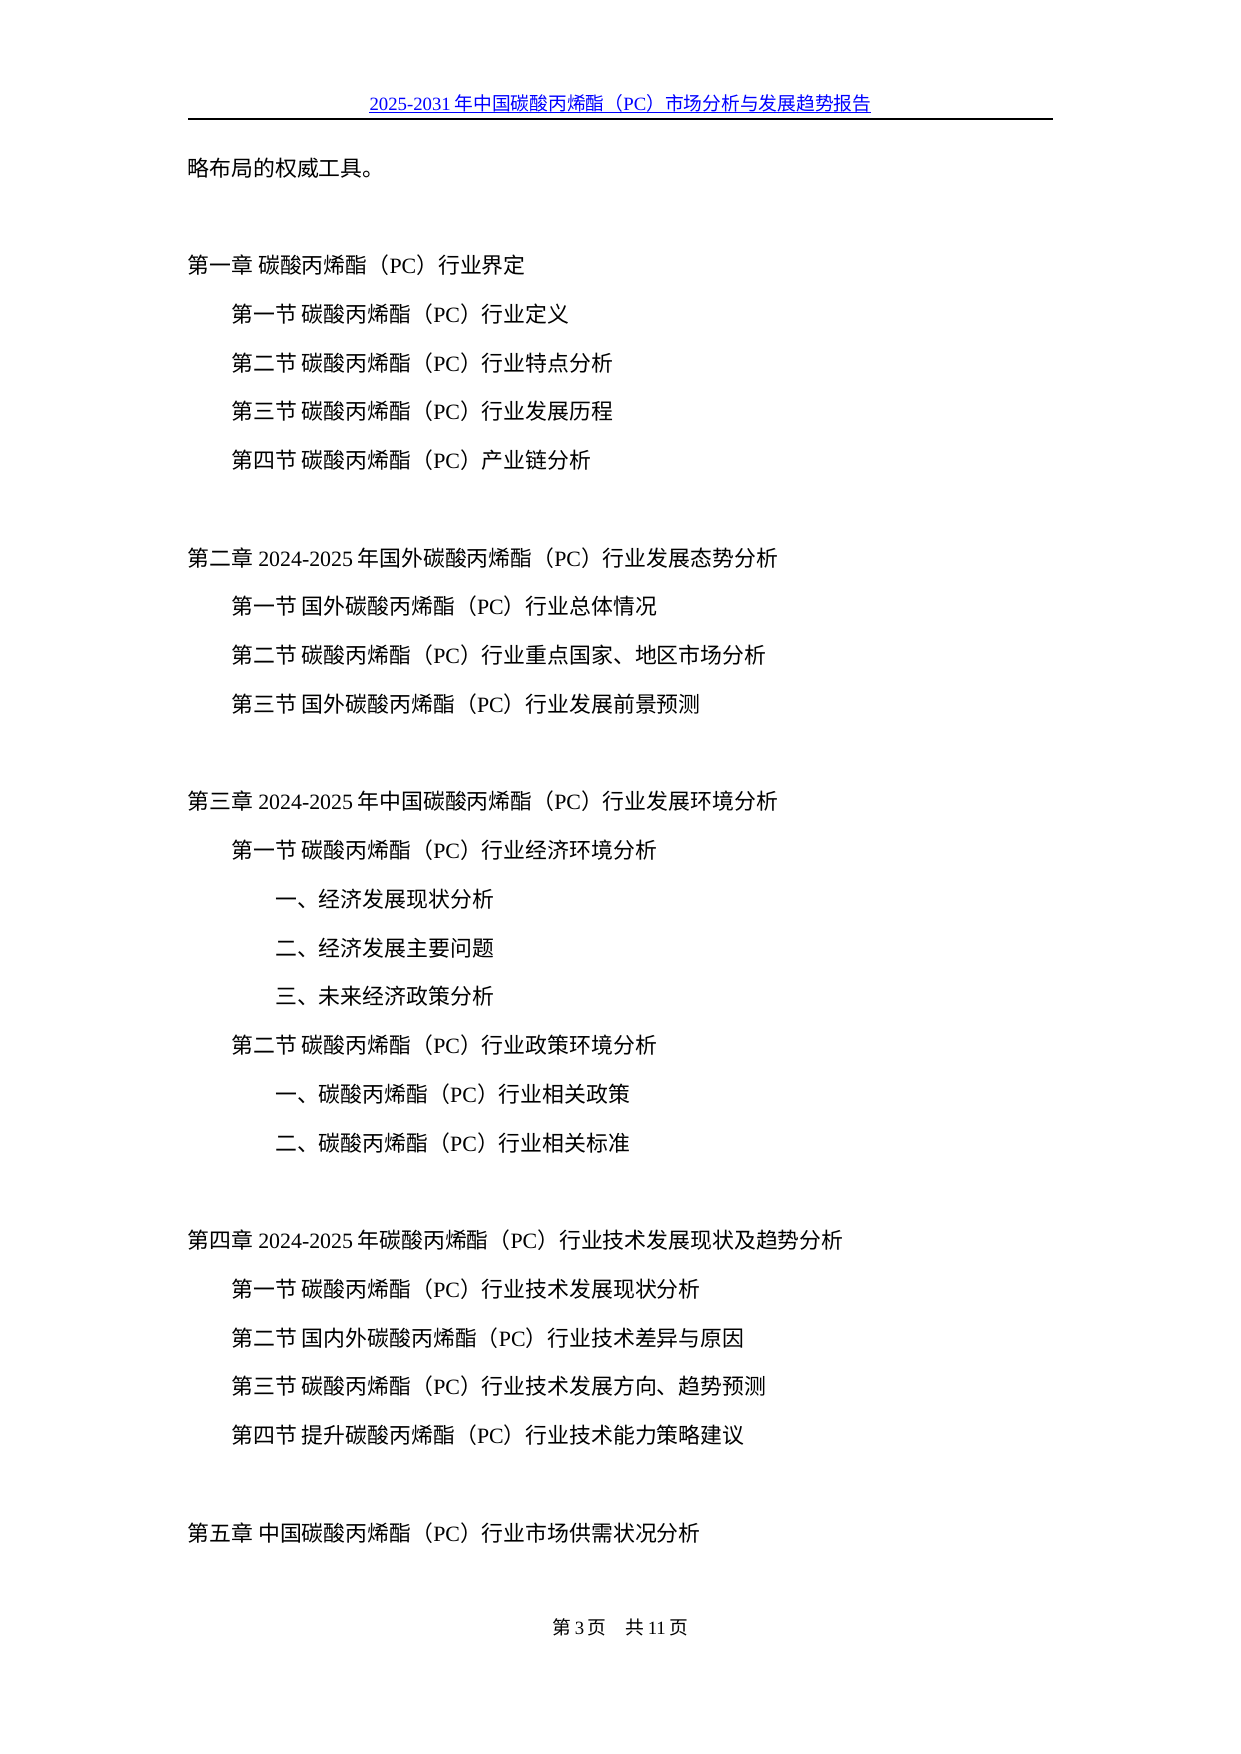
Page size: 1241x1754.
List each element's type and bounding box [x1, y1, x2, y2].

text [187, 150, 1053, 1548]
